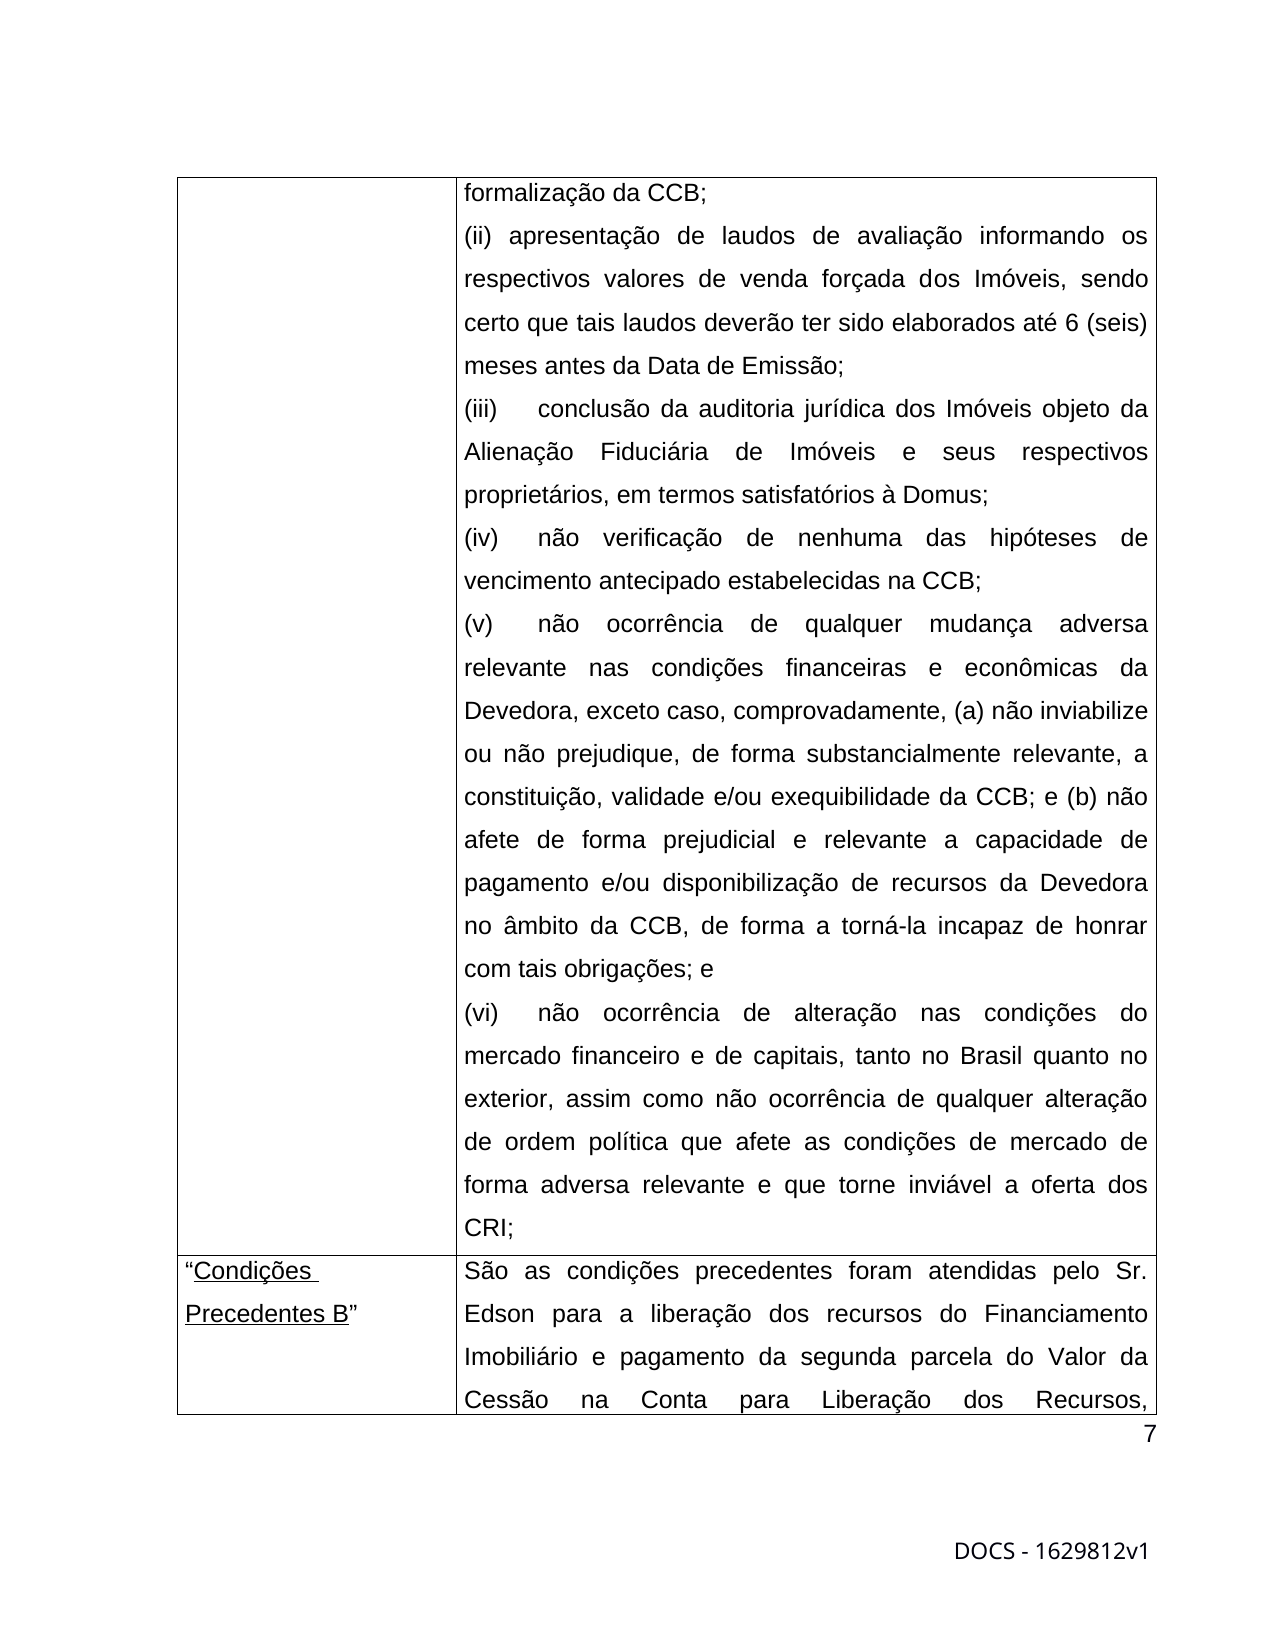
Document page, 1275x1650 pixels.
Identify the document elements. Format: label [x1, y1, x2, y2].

table_cell [178, 1256, 456, 1414]
table_cell [457, 178, 1156, 1255]
table_cell [178, 178, 456, 1255]
table_cell [457, 1256, 1156, 1414]
